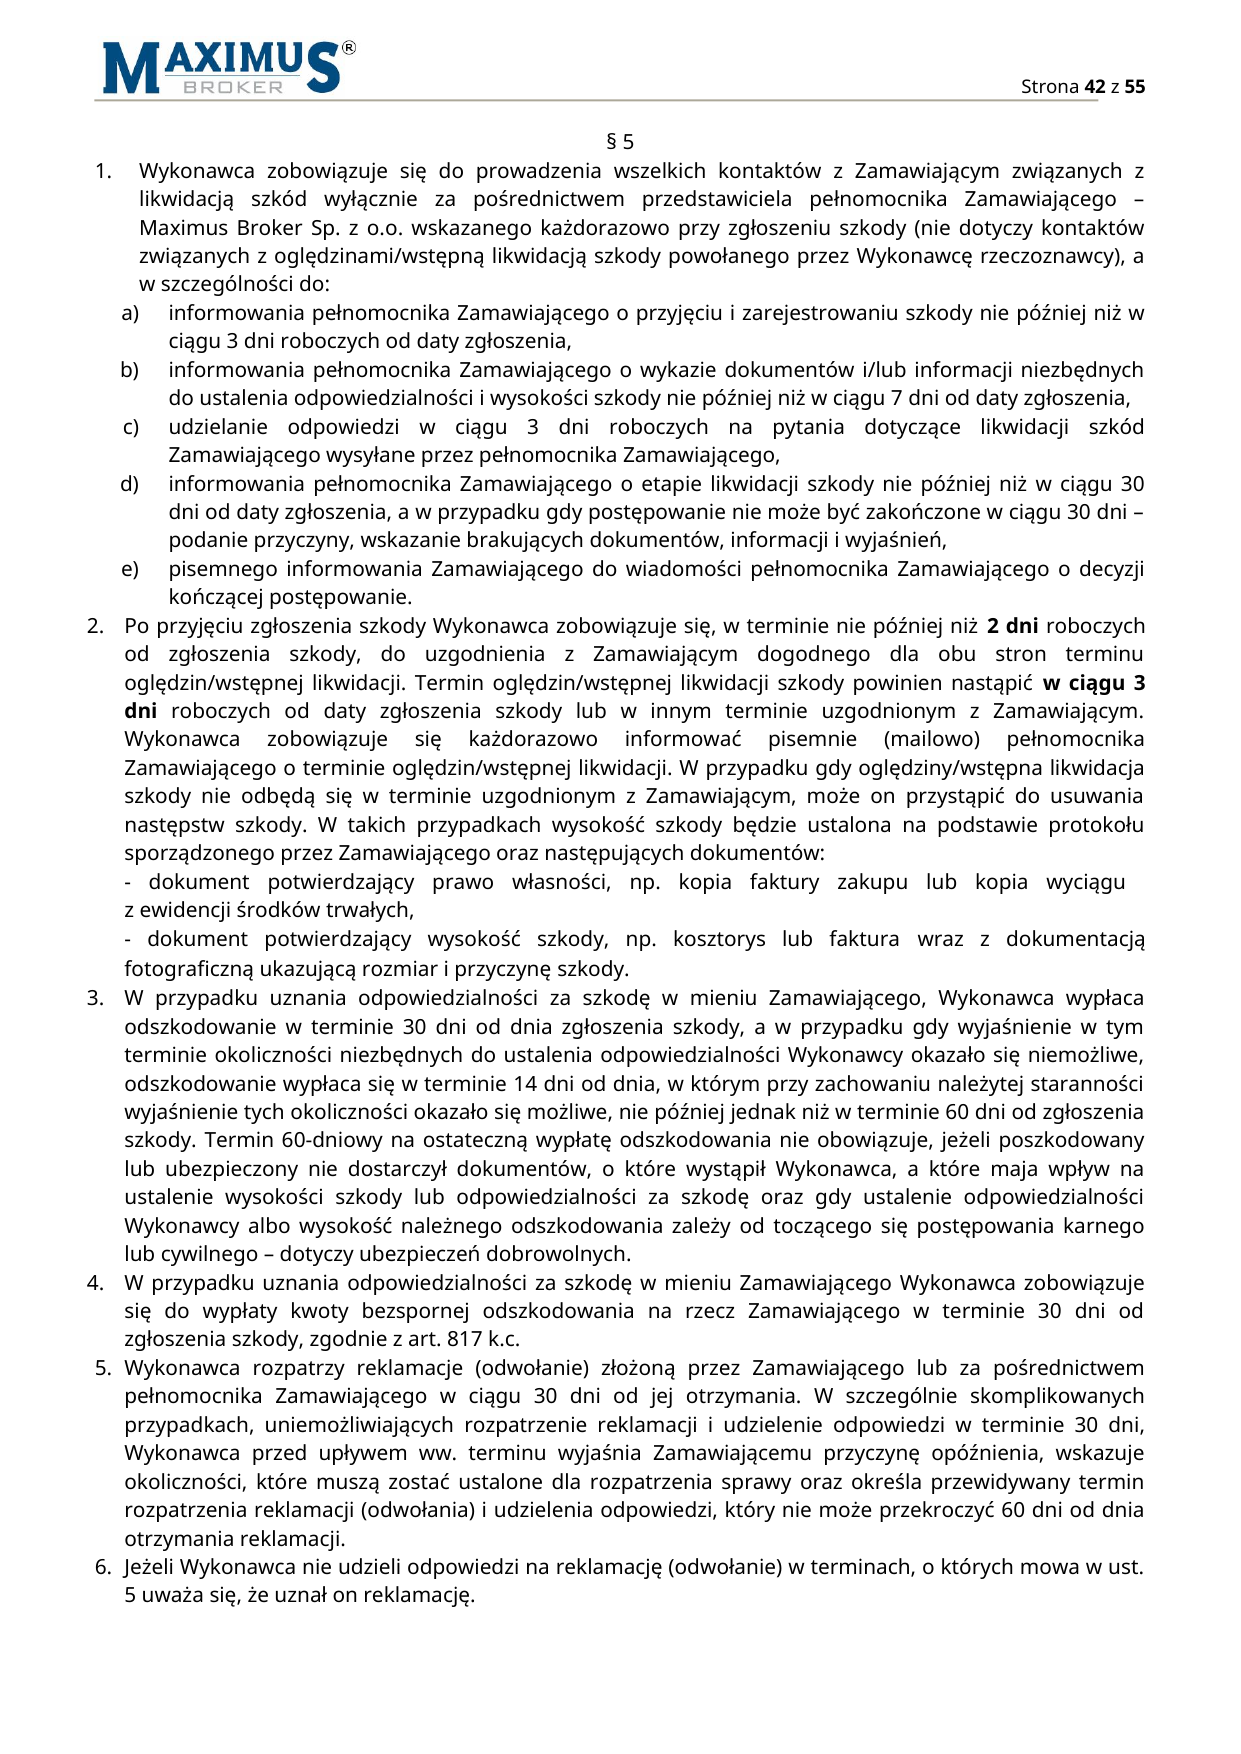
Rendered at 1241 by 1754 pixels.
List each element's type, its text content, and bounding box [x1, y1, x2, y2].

list informowania pełnomocnika Zamawiającego o wykazie dokumentów i/lub informacji niezbędnych do ustalenia odpowiedzialności i wysokości szkody nie później niż w ciągu 7 dni od daty zgłoszenia, [139, 355, 1146, 412]
text - dokument potwierdzający wysokość szkody, np. kosztorys lub faktura wraz z dokumentacją fotograficzną ukazującą rozmiar i przyczynę szkody. [124, 924, 1146, 983]
list Po przyjęciu zgłoszenia szkody Wykonawca zobowiązuje się, w terminie nie później niż 2 dni roboczych od zgłoszenia szkody, do uzgodnienia z Zamawiającym dogodnego dla obu stron terminu oględzin/wstępnej likwidacji. Termin oględzin/wstępnej likwidacji szkody powinien nastąpić w ciągu 3 dni roboczych od daty zgłoszenia szkody lub w innym terminie uzgodnionym z Zamawiającym. Wykonawca zobowiązuje się każdorazowo informować pisemnie (mailowo) pełnomocnika Zamawiającego o terminie oględzin/wstępnej likwidacji. W przypadku gdy oględziny/wstępna likwidacja szkody nie odbędą się w terminie uzgodnionym z Zamawiającym, może on przystąpić do usuwania następstw szkody. W takich przypadkach wysokość szkody będzie ustalona na podstawie protokołu sporządzonego przez Zamawiającego oraz następujących dokumentów: [87, 611, 1146, 867]
list udzielanie odpowiedzi w ciągu 3 dni roboczych na pytania dotyczące likwidacji szkód Zamawiającego wysyłane przez pełnomocnika Zamawiającego, [139, 412, 1146, 469]
text - dokument potwierdzający prawo własności, np. kopia faktury zakupu lub kopia wyciągu z ewidencji środków trwałych, [124, 867, 1146, 924]
list W przypadku uznania odpowiedzialności za szkodę w mieniu Zamawiającego Wykonawca zobowiązuje się do wypłaty kwoty bezspornej odszkodowania na rzecz Zamawiającego w terminie 30 dni od zgłoszenia szkody, zgodnie z art. 817 k.c. [87, 1268, 1146, 1353]
list Jeżeli Wykonawca nie udzieli odpowiedzi na reklamację (odwołanie) w terminach, o których mowa w ust. 5 uważa się, że uznał on reklamację. [94, 1552, 1146, 1609]
list informowania pełnomocnika Zamawiającego o etapie likwidacji szkody nie później niż w ciągu 30 dni od daty zgłoszenia, a w przypadku gdy postępowanie nie może być zakończone w ciągu 30 dni – podanie przyczyny, wskazanie brakujących dokumentów, informacji i wyjaśnień, [139, 469, 1146, 554]
list W przypadku uznania odpowiedzialności za szkodę w mieniu Zamawiającego, Wykonawca wypłaca odszkodowanie w terminie 30 dni od dnia zgłoszenia szkody, a w przypadku gdy wyjaśnienie w tym terminie okoliczności niezbędnych do ustalenia odpowiedzialności Wykonawcy okazało się niemożliwe, odszkodowanie wypłaca się w terminie 14 dni od dnia, w którym przy zachowaniu należytej staranności wyjaśnienie tych okoliczności okazało się możliwe, nie później jednak niż w terminie 60 dni od zgłoszenia szkody. Termin 60-dniowy na ostateczną wypłatę odszkodowania nie obowiązuje, jeżeli poszkodowany lub ubezpieczony nie dostarczył dokumentów, o które wystąpił Wykonawca, a które maja wpływ na ustalenie wysokości szkody lub odpowiedzialności za szkodę oraz gdy ustalenie odpowiedzialności Wykonawcy albo wysokość należnego odszkodowania zależy od toczącego się postępowania karnego lub cywilnego – dotyczy ubezpieczeń dobrowolnych. [87, 983, 1146, 1268]
picture [97, 36, 362, 98]
list Wykonawca rozpatrzy reklamacje (odwołanie) złożoną przez Zamawiającego lub za pośrednictwem pełnomocnika Zamawiającego w ciągu 30 dni od jej otrzymania. W szczególnie skomplikowanych przypadkach, uniemożliwiających rozpatrzenie reklamacji i udzielenie odpowiedzi w terminie 30 dni, Wykonawca przed upływem ww. terminu wyjaśnia Zamawiającemu przyczynę opóźnienia, wskazuje okoliczności, które muszą zostać ustalone dla rozpatrzenia sprawy oraz określa przewidywany termin rozpatrzenia reklamacji (odwołania) i udzielenia odpowiedzi, który nie może przekroczyć 60 dni od dnia otrzymania reklamacji. [94, 1353, 1146, 1552]
list Wykonawca zobowiązuje się do prowadzenia wszelkich kontaktów z Zamawiającym związanych z likwidacją szkód wyłącznie za pośrednictwem przedstawiciela pełnomocnika Zamawiającego – Maximus Broker Sp. z o.o. wskazanego każdorazowo przy zgłoszeniu szkody (nie dotyczy kontaktów związanych z oględzinami/wstępną likwidacją szkody powołanego przez Wykonawcę rzeczoznawcy), a w szczególności do: [94, 156, 1146, 298]
list pisemnego informowania Zamawiającego do wiadomości pełnomocnika Zamawiającego o decyzji kończącej postępowanie. [139, 554, 1146, 611]
text § 5 [94, 127, 1146, 156]
list informowania pełnomocnika Zamawiającego o przyjęciu i zarejestrowaniu szkody nie później niż w ciągu 3 dni roboczych od daty zgłoszenia, [139, 298, 1146, 355]
